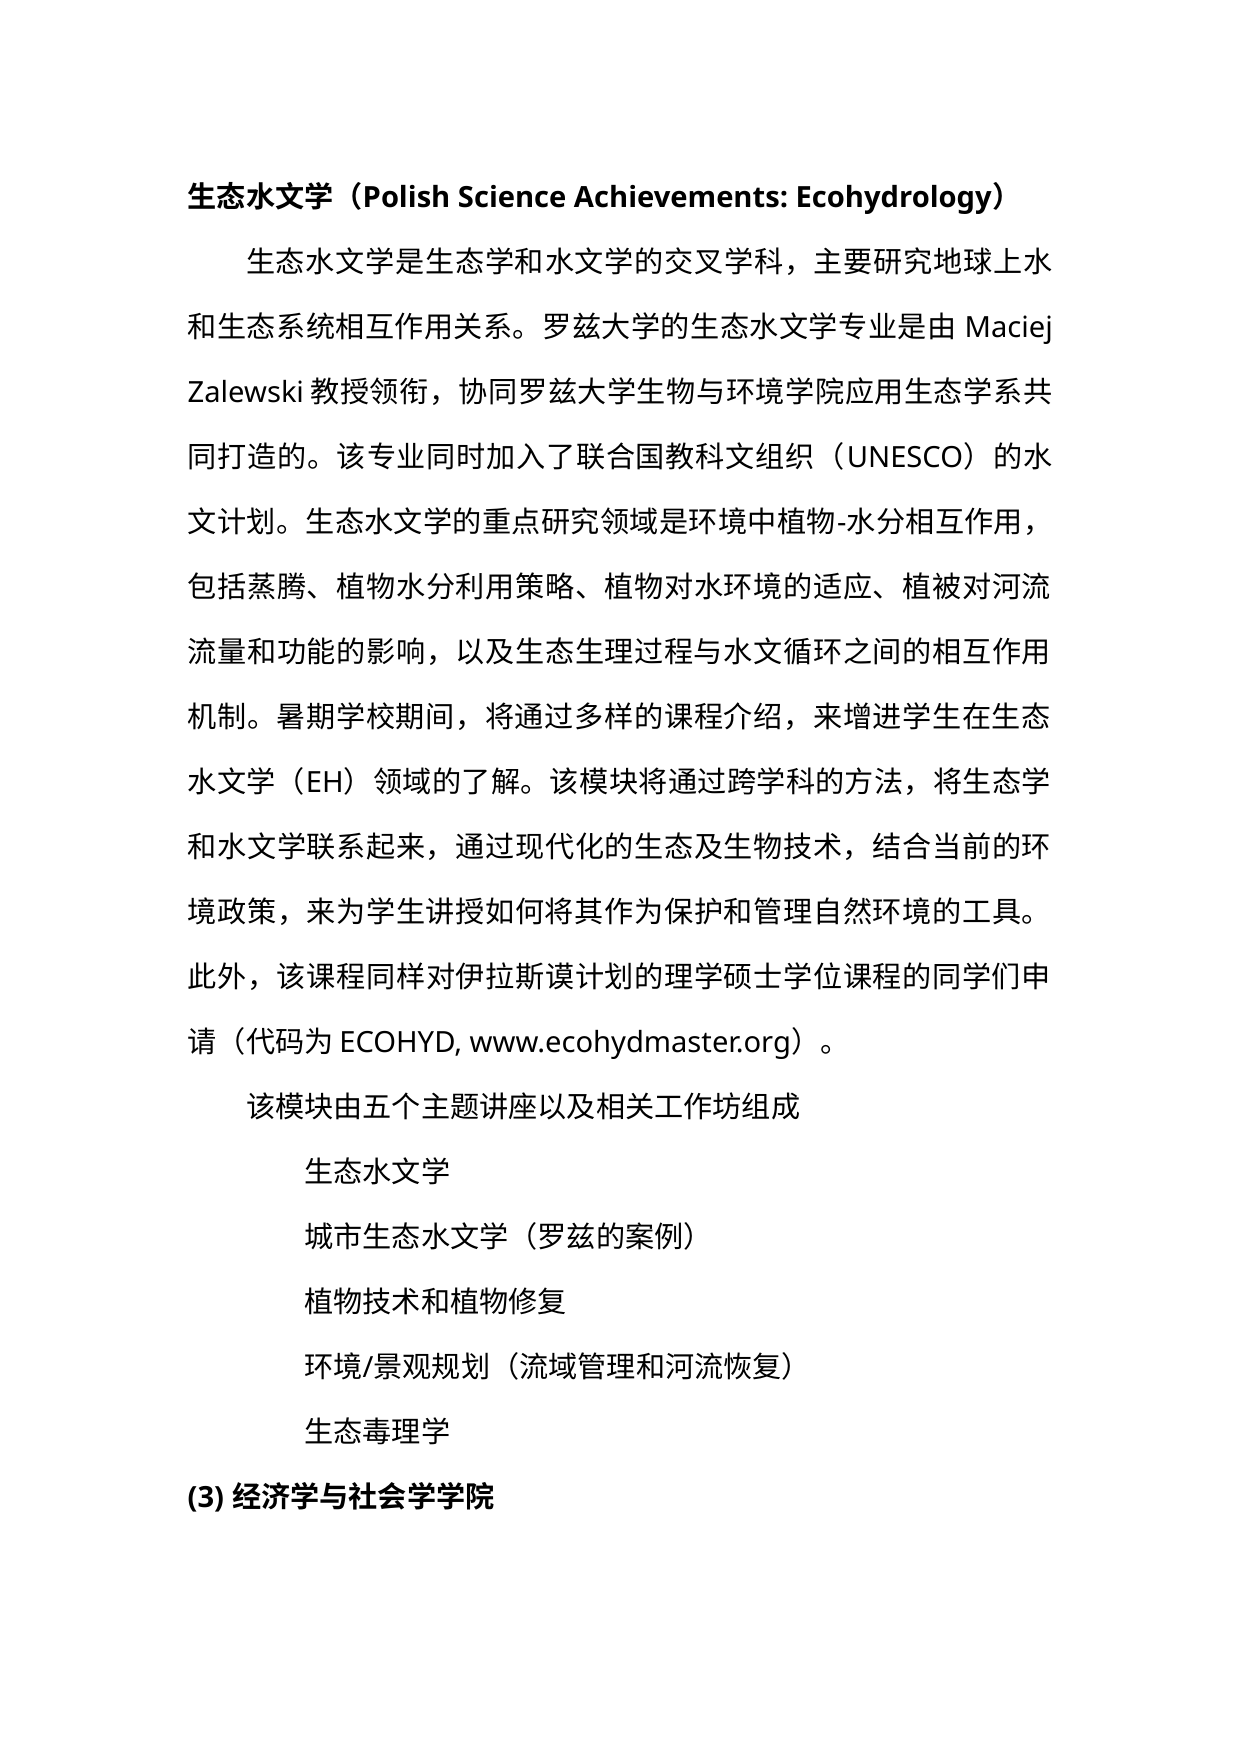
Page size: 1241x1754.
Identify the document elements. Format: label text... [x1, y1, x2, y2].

list 环境/景观规划（流域管理和河流恢复） [187, 1332, 1053, 1397]
list 城市生态水文学（罗兹的案例） [187, 1202, 1053, 1267]
list 生态水文学（Polish Science Achievements: Ecohydrology） [187, 162, 1053, 227]
list 生态水文学是生态学和水文学的交叉学科，主要研究地球上水和生态系统相互作用关系。罗兹大学的生态水文学专业是由Maciej Zalewski教授领衔，协同罗兹大学生物与环境学院应用生态学系共同打造的。该专业同时加入了联合国教科文组织（UNESCO）的水文计划。生态水文学的重点研究领域是环境中植物-水分相互作用，包括蒸腾、植物水分利用策略、植物对水环境的适应、植被对河流流量和功能的影响，以及生态生理过程与水文循环之间的相互作用机制。暑期学校期间，将通过多样的课程介绍，来增进学生在生态水文学（EH）领域的了解。该模块将通过跨学科的方法，将生态学和水文学联系起来，通过现代化的生态及生物技术，结合当前的环境政策，来为学生讲授如何将其作为保护和管理自然环境的工具。此外，该课程同样对伊拉斯谟计划的理学硕士学位课程的同学们申请（代码为ECOHYD, www.ecohydmaster.org）。 [187, 227, 1053, 1072]
list 植物技术和植物修复 [187, 1267, 1053, 1332]
list 该模块由五个主题讲座以及相关工作坊组成 [187, 1072, 1053, 1137]
list 生态毒理学 [187, 1397, 1053, 1462]
list 生态水文学 [187, 1137, 1053, 1202]
list 经济学与社会学学院 [187, 1462, 1053, 1527]
